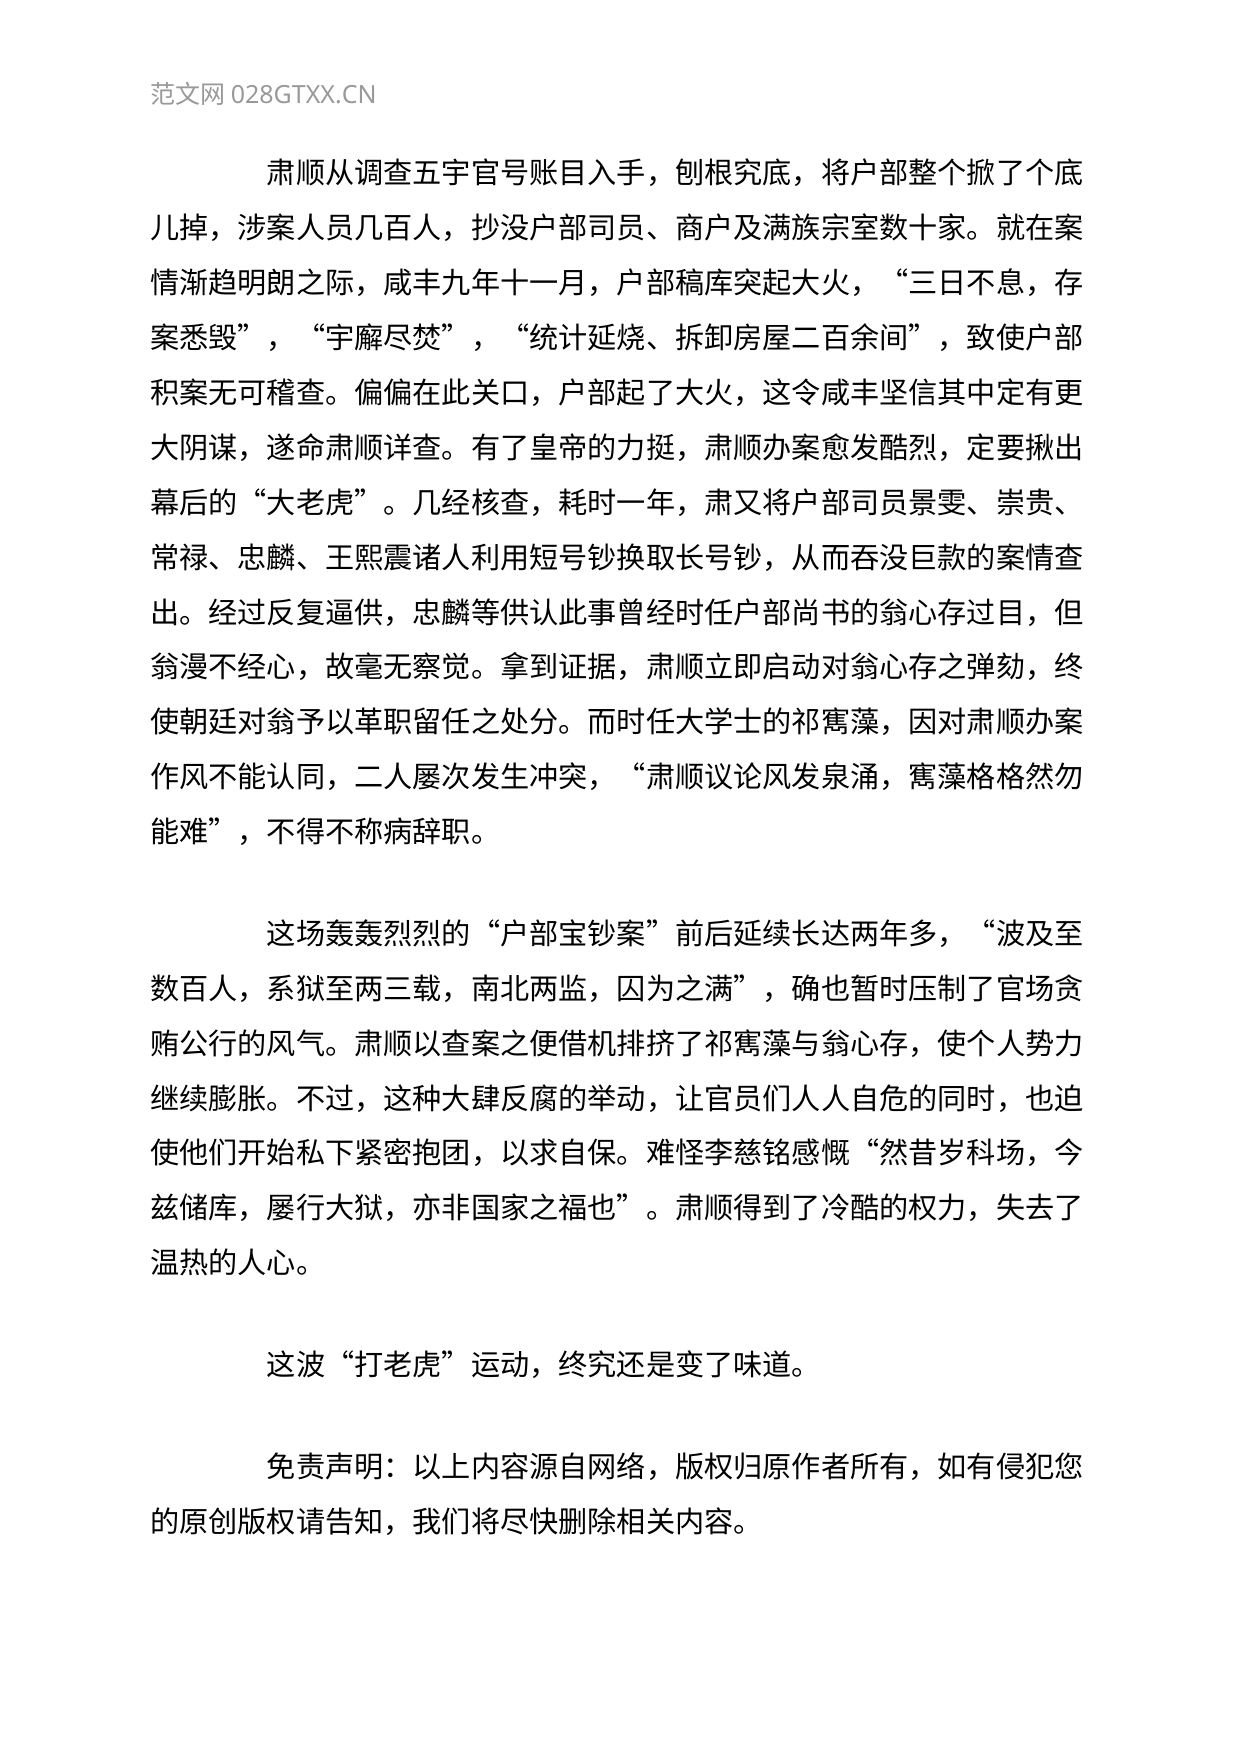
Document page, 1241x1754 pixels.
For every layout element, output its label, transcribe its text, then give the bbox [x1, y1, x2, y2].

text 这波“打老虎”运动，终究还是变了味道。 [150, 1342, 1090, 1384]
text 这场轰轰烈烈的“户部宝钞案”前后延续长达两年多，“波及至数百人，系狱至两三载，南北两监，囚为之满”，确也暂时压制了官场贪贿公行的风气。肃顺以查案之便借机排挤了祁寯藻与翁心存，使个人势力继续膨胀。不过，这种大肆反腐的举动，让官员们人人自危的同时，也迫使他们开始私下紧密抱团，以求自保。难怪李慈铭感慨“然昔岁科场，今兹储库，屡行大狱，亦非国家之福也”。肃顺得到了冷酷的权力，失去了温热的人心。 [150, 911, 1090, 1282]
text 免责声明：以上内容源自网络，版权归原作者所有，如有侵犯您的原创版权请告知，我们将尽快删除相关内容。 [150, 1443, 1090, 1541]
text 肃顺从调查五宇官号账目入手，刨根究底，将户部整个掀了个底儿掉，涉案人员几百人，抄没户部司员、商户及满族宗室数十家。就在案情渐趋明朗之际，咸丰九年十一月，户部稿库突起大火，“三日不息，存案悉毁”，“宇廨尽焚”，“统计延烧、拆卸房屋二百余间”，致使户部积案无可稽查。偏偏在此关口，户部起了大火，这令咸丰坚信其中定有更大阴谋，遂命肃顺详查。有了皇帝的力挺，肃顺办案愈发酷烈，定要揪出幕后的“大老虎”。几经核查，耗时一年，肃又将户部司员景雯、崇贵、常禄、忠麟、王熙震诸人利用短号钞换取长号钞，从而吞没巨款的案情查出。经过反复逼供，忠麟等供认此事曾经时任户部尚书的翁心存过目，但翁漫不经心，故毫无察觉。拿到证据，肃顺立即启动对翁心存之弹劾，终使朝廷对翁予以革职留任之处分。而时任大学士的祁寯藻，因对肃顺办案作风不能认同，二人屡次发生冲突，“肃顺议论风发泉涌，寯藻格格然勿能难”，不得不称病辞职。 [150, 150, 1090, 851]
